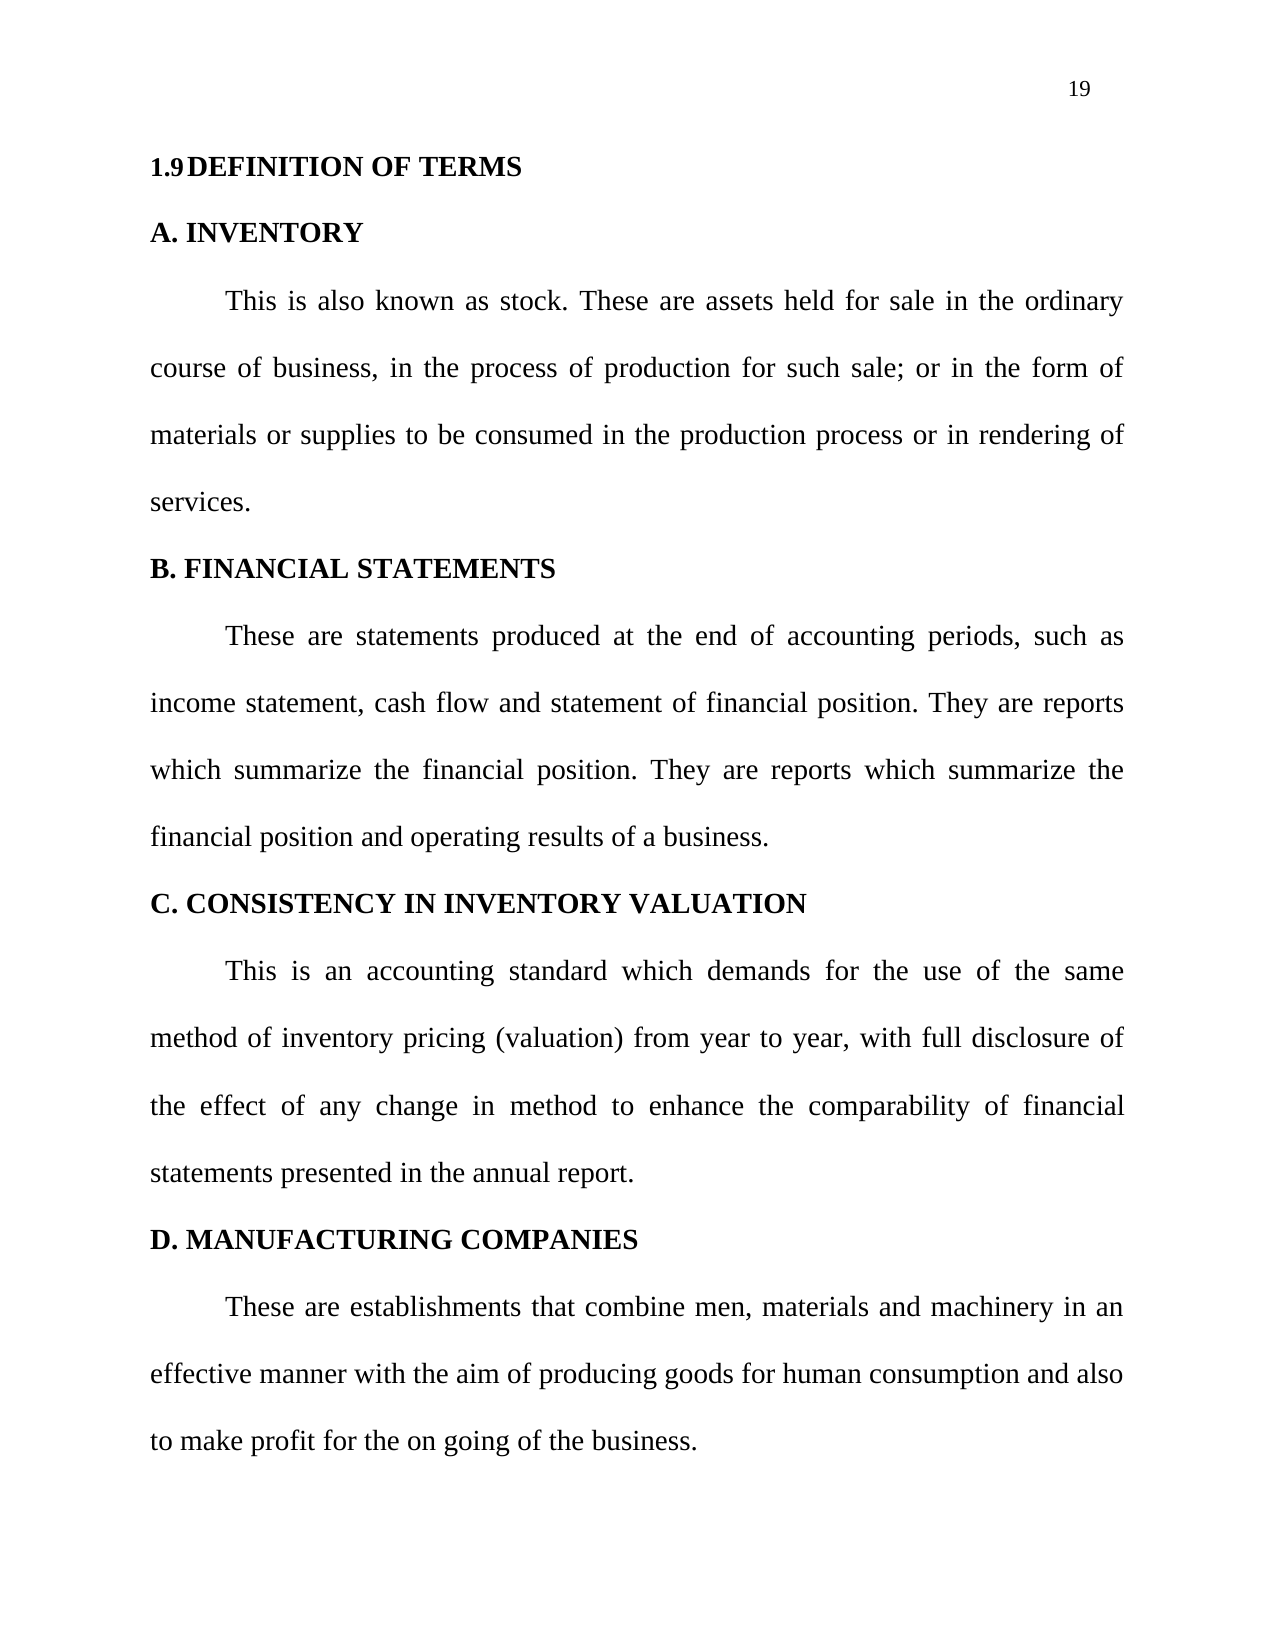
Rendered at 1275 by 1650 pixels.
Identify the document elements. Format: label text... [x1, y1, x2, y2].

list INVENTORY [150, 215, 1235, 249]
text This is an accounting standard which demands for the use of the same method of inventory pricing (valuation) from year to year, with full disclosure of the effect of any change in method to enhance the comparability of financial statements presented in the annual report. [150, 953, 1125, 1188]
text This is also known as stock. These are assets held for sale in the ordinary course of business, in the process of production for such sale; or in the form of materials or supplies to be consumed in the production process or in rendering of services. [150, 283, 1125, 517]
subtitle MANUFACTURING COMPANIES [150, 1222, 1235, 1255]
subtitle FINANCIAL STATEMENTS [150, 551, 1235, 584]
text These are statements produced at the end of accounting periods, such as income statement, cash flow and statement of financial position. They are reports which summarize the financial position. They are reports which summarize the financial position and operating results of a business. [150, 618, 1125, 853]
subtitle CONSISTENCY IN INVENTORY VALUATION [150, 886, 1235, 920]
text These are establishments that combine men, materials and machinery in an effective manner with the aim of producing goods for human consumption and also to make profit for the on going of the business. [150, 1289, 1124, 1457]
subtitle DEFINITION OF TERMS [150, 149, 1235, 182]
